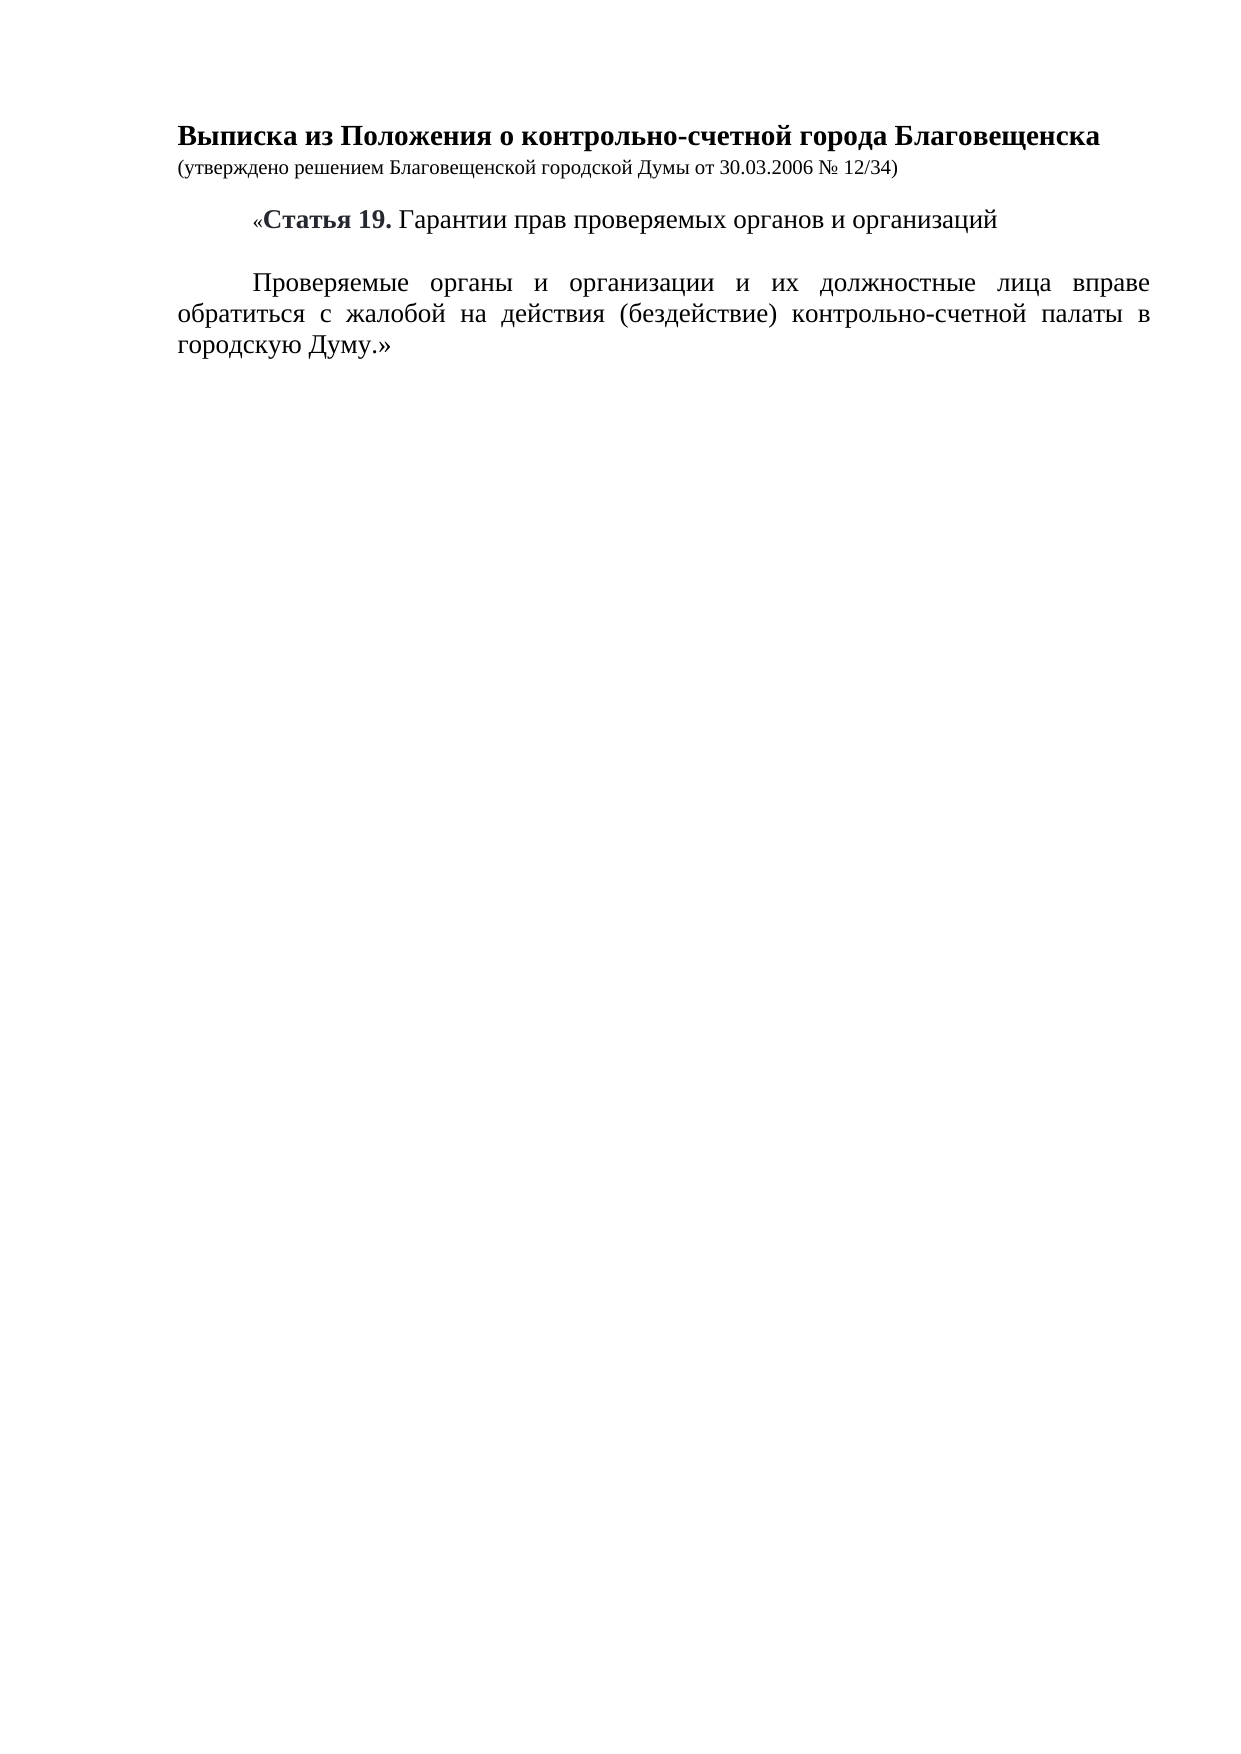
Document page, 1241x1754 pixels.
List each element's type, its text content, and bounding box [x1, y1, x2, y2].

text «Статья 19. Гарантии прав проверяемых органов и организаций [252, 204, 1152, 235]
text Проверяемые органы и организации и их должностные лица вправе обратиться с жалобой на действия (бездействие) контрольно-счетной палаты в городскую Думу.» [177, 266, 1152, 359]
text Выписка из Положения о контрольно-счетной города Благовещенска (утверждено решением Благовещенской городской Думы от 30.03.2006 № 12/34) [177, 118, 1152, 179]
